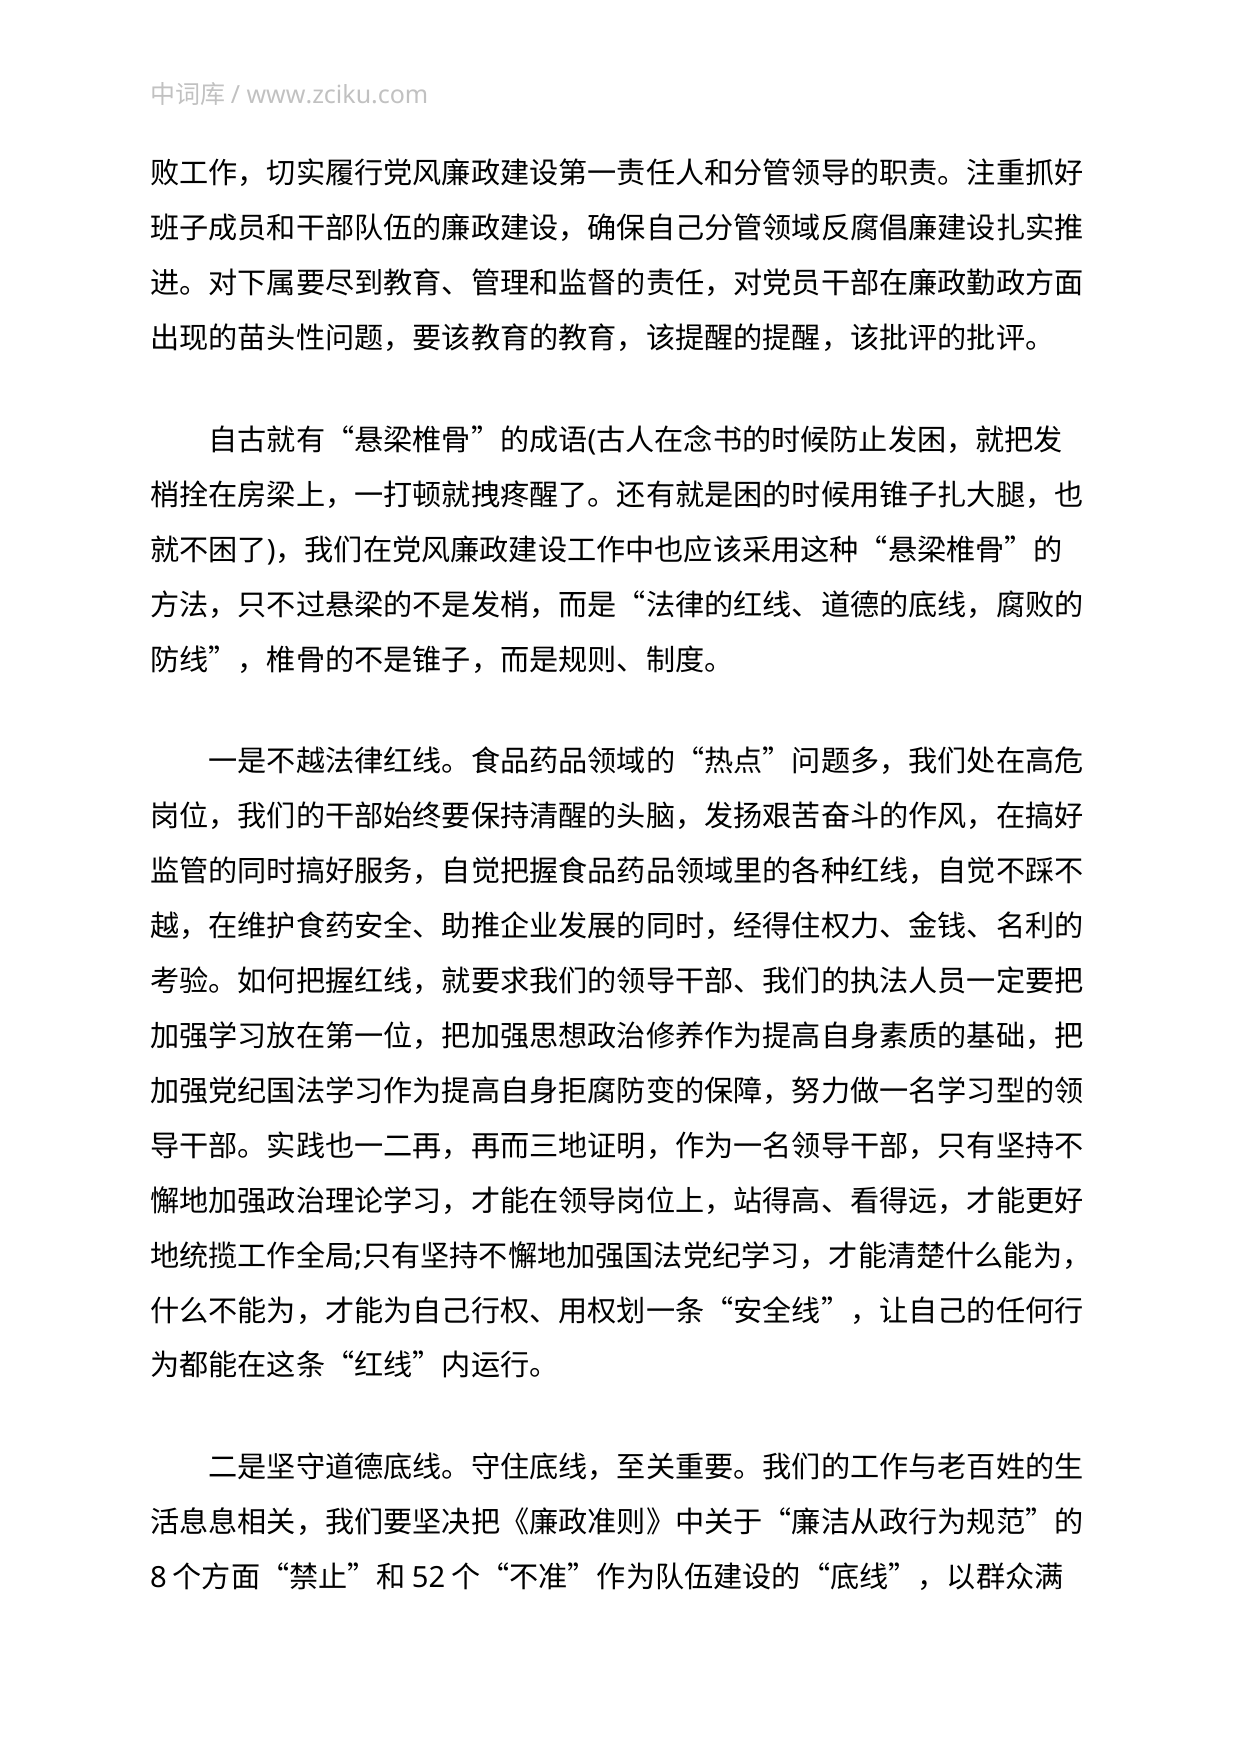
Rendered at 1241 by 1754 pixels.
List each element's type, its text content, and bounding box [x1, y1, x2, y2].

text 自古就有“悬梁椎骨”的成语(古人在念书的时候防止发困，就把发梢拴在房梁上，一打顿就拽疼醒了。还有就是困的时候用锥子扎大腿，也就不困了)，我们在党风廉政建设工作中也应该采用这种“悬梁椎骨”的方法，只不过悬梁的不是发梢，而是“法律的红线、道德的底线，腐败的防线”，椎骨的不是锥子，而是规则、制度。 [150, 416, 1090, 678]
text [150, 1444, 1090, 1596]
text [150, 150, 1090, 357]
text 一是不越法律红线。食品药品领域的“热点”问题多，我们处在高危岗位，我们的干部始终要保持清醒的头脑，发扬艰苦奋斗的作风，在搞好监管的同时搞好服务，自觉把握食品药品领域里的各种红线，自觉不踩不越，在维护食药安全、助推企业发展的同时，经得住权力、金钱、名利的考验。如何把握红线，就要求我们的领导干部、我们的执法人员一定要把加强学习放在第一位，把加强思想政治修养作为提高自身素质的基础，把加强党纪国法学习作为提高自身拒腐防变的保障，努力做一名学习型的领导干部。实践也一二再，再而三地证明，作为一名领导干部，只有坚持不懈地加强政治理论学习，才能在领导岗位上，站得高、看得远，才能更好地统揽工作全局;只有坚持不懈地加强国法党纪学习，才能清楚什么能为，什么不能为，才能为自己行权、用权划一条“安全线”，让自己的任何行为都能在这条“红线”内运行。 [150, 738, 1090, 1384]
